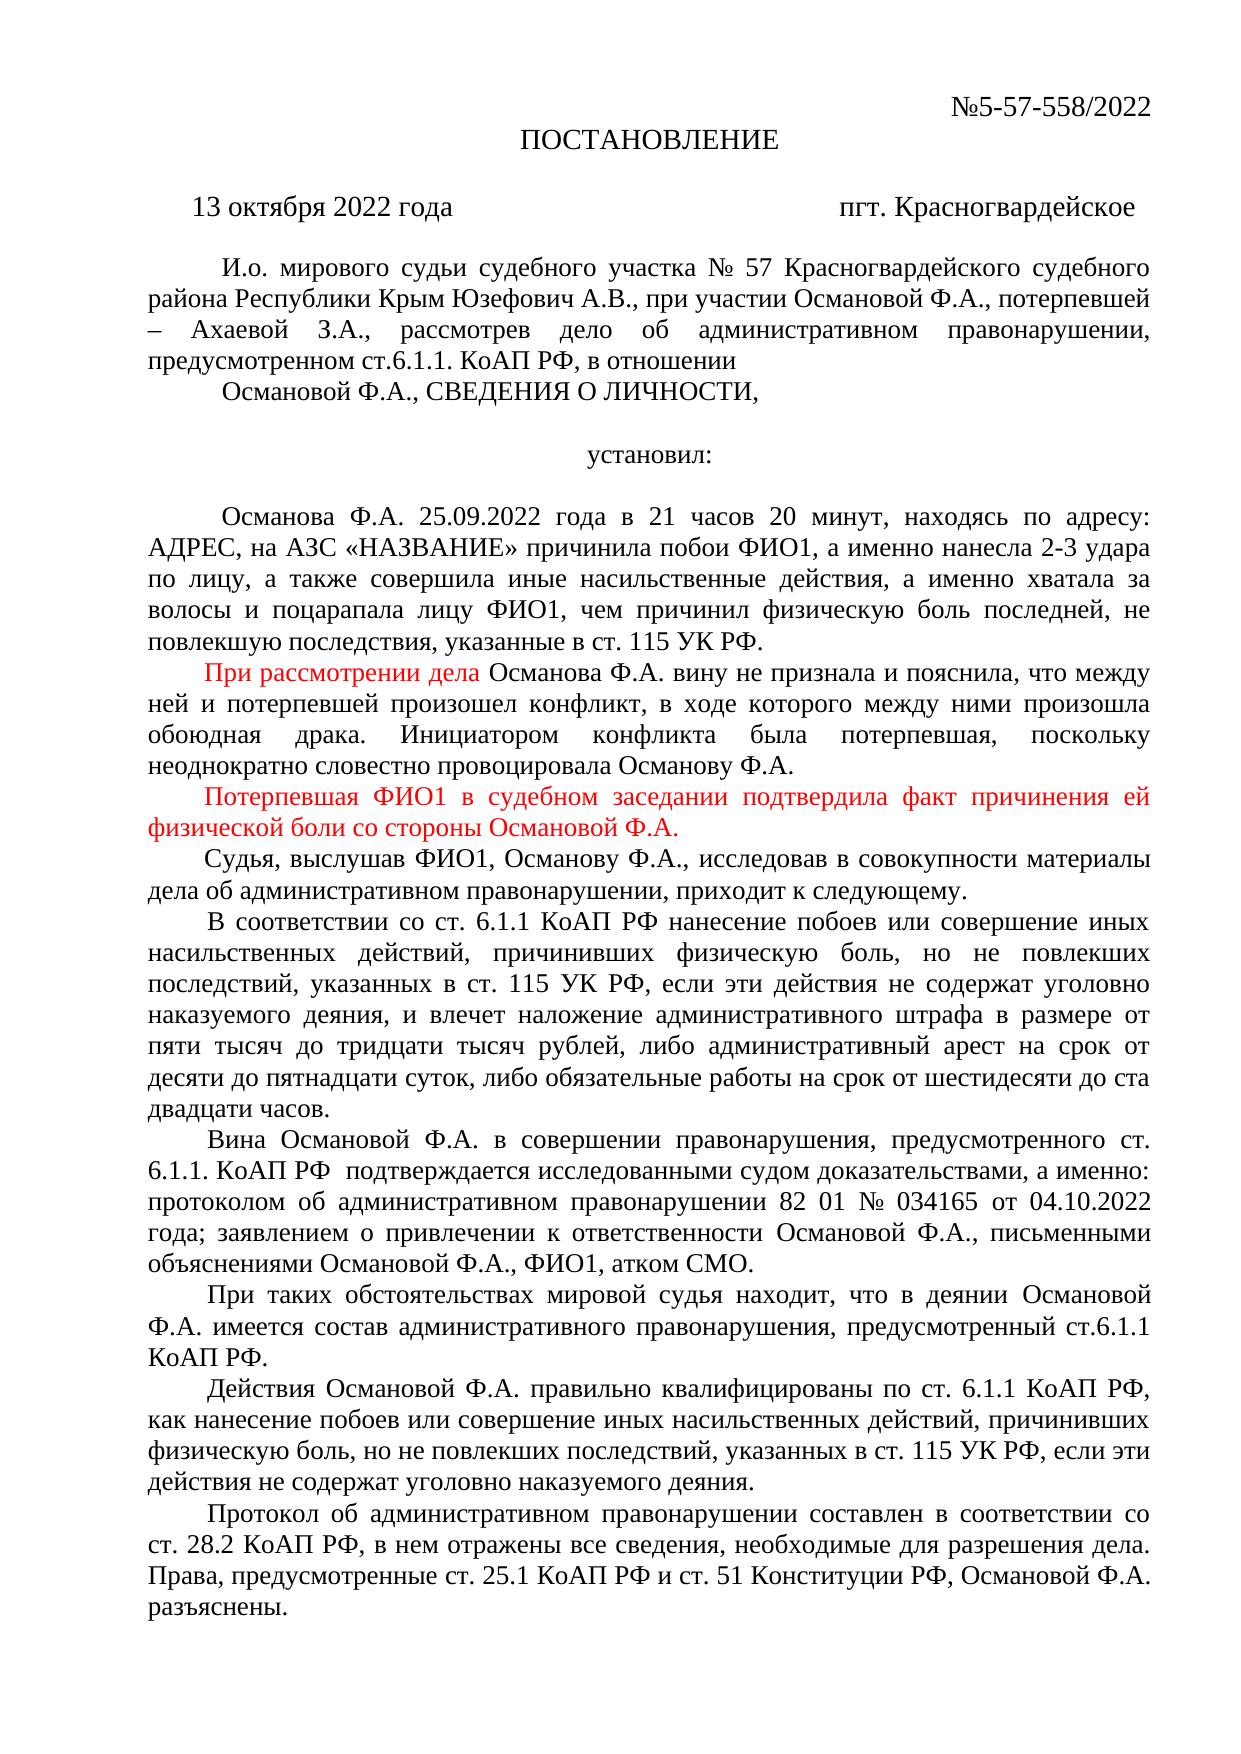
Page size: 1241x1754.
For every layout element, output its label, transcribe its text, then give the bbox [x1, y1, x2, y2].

text №5-57-558/2022 [148, 89, 1152, 122]
text И.о. мирового судьи судебного участка № 57 Красногвардейского судебного района Республики Крым Юзефович А.В., при участии Османовой Ф.А., потерпевшей – Ахаевой З.А., рассмотрев дело об административном правонарушении, предусмотренном ст.6.1.1. КоАП РФ, в отношении [148, 251, 1152, 375]
text Протокол об административном правонарушении составлен в соответствии со ст. 28.2 КоАП РФ, в нем отражены все сведения, необходимые для разрешения дела. Права, предусмотренные ст. 25.1 КоАП РФ и ст. 51 Конституции РФ, Османовой Ф.А. разъяснены. [148, 1497, 1152, 1621]
text В соответствии со ст. 6.1.1 КоАП РФ нанесение побоев или совершение иных насильственных действий, причинивших физическую боль, но не повлекших последствий, указанных в ст. 115 УК РФ, если эти действия не содержат уголовно наказуемого деяния, и влечет наложение административного штрафа в размере от пяти тысяч до тридцати тысяч рублей, либо административный арест на срок от десяти до пятнадцати суток, либо обязательные работы на срок от шестидесяти до ста двадцати часов. [148, 905, 1152, 1123]
text 13 октября 2022 года пгт. Красногвардейское [148, 189, 1160, 223]
text Судья, выслушав ФИО1, Османову Ф.А., исследовав в совокупности материалы дела об административном правонарушении, приходит к следующему. [148, 843, 1152, 905]
text Действия Османовой Ф.А. правильно квалифицированы по ст. 6.1.1 КоАП РФ, как нанесение побоев или совершение иных насильственных действий, причинивших физическую боль, но не повлекших последствий, указанных в ст. 115 УК РФ, если эти действия не содержат уголовно наказуемого деяния. [148, 1372, 1152, 1497]
text Потерпевшая ФИО1 в судебном заседании подтвердила факт причинения ей физической боли со стороны Османовой Ф.А. [148, 780, 1152, 843]
text установил: [148, 438, 1152, 469]
text Вина Османовой Ф.А. в совершении правонарушения, предусмотренного ст. 6.1.1. КоАП РФ подтверждается исследованными судом доказательствами, а именно: протоколом об административном правонарушении 82 01 № 034165 от 04.10.2022 года; заявлением о привлечении к ответственности Османовой Ф.А., письменными объяснениями Османовой Ф.А., ФИО1, атком СМО. [148, 1123, 1152, 1279]
text ПОСТАНОВЛЕНИЕ [148, 122, 1152, 156]
text При рассмотрении дела Османова Ф.А. вину не признала и пояснила, что между ней и потерпевшей произошел конфликт, в ходе которого между ними произошла обоюдная драка. Инициатором конфликта была потерпевшая, поскольку неоднократно словестно провоцировала Османову Ф.А. [148, 656, 1152, 780]
text Османова Ф.А. 25.09.2022 года в 21 часов 20 минут, находясь по адресу: АДРЕС, на АЗС «НАЗВАНИЕ» причинила побои ФИО1, а именно нанесла 2-3 удара по лицу, а также совершила иные насильственные действия, а именно хватала за волосы и поцарапала лицу ФИО1, чем причинил физическую боль последней, не повлекшую последствия, указанные в ст. 115 УК РФ. [148, 500, 1152, 656]
text Османовой Ф.А., СВЕДЕНИЯ О ЛИЧНОСТИ, [148, 375, 1152, 407]
text При таких обстоятельствах мировой судья находит, что в деянии Османовой Ф.А. имеется состав административного правонарушения, предусмотренный ст.6.1.1 КоАП РФ. [148, 1279, 1152, 1372]
